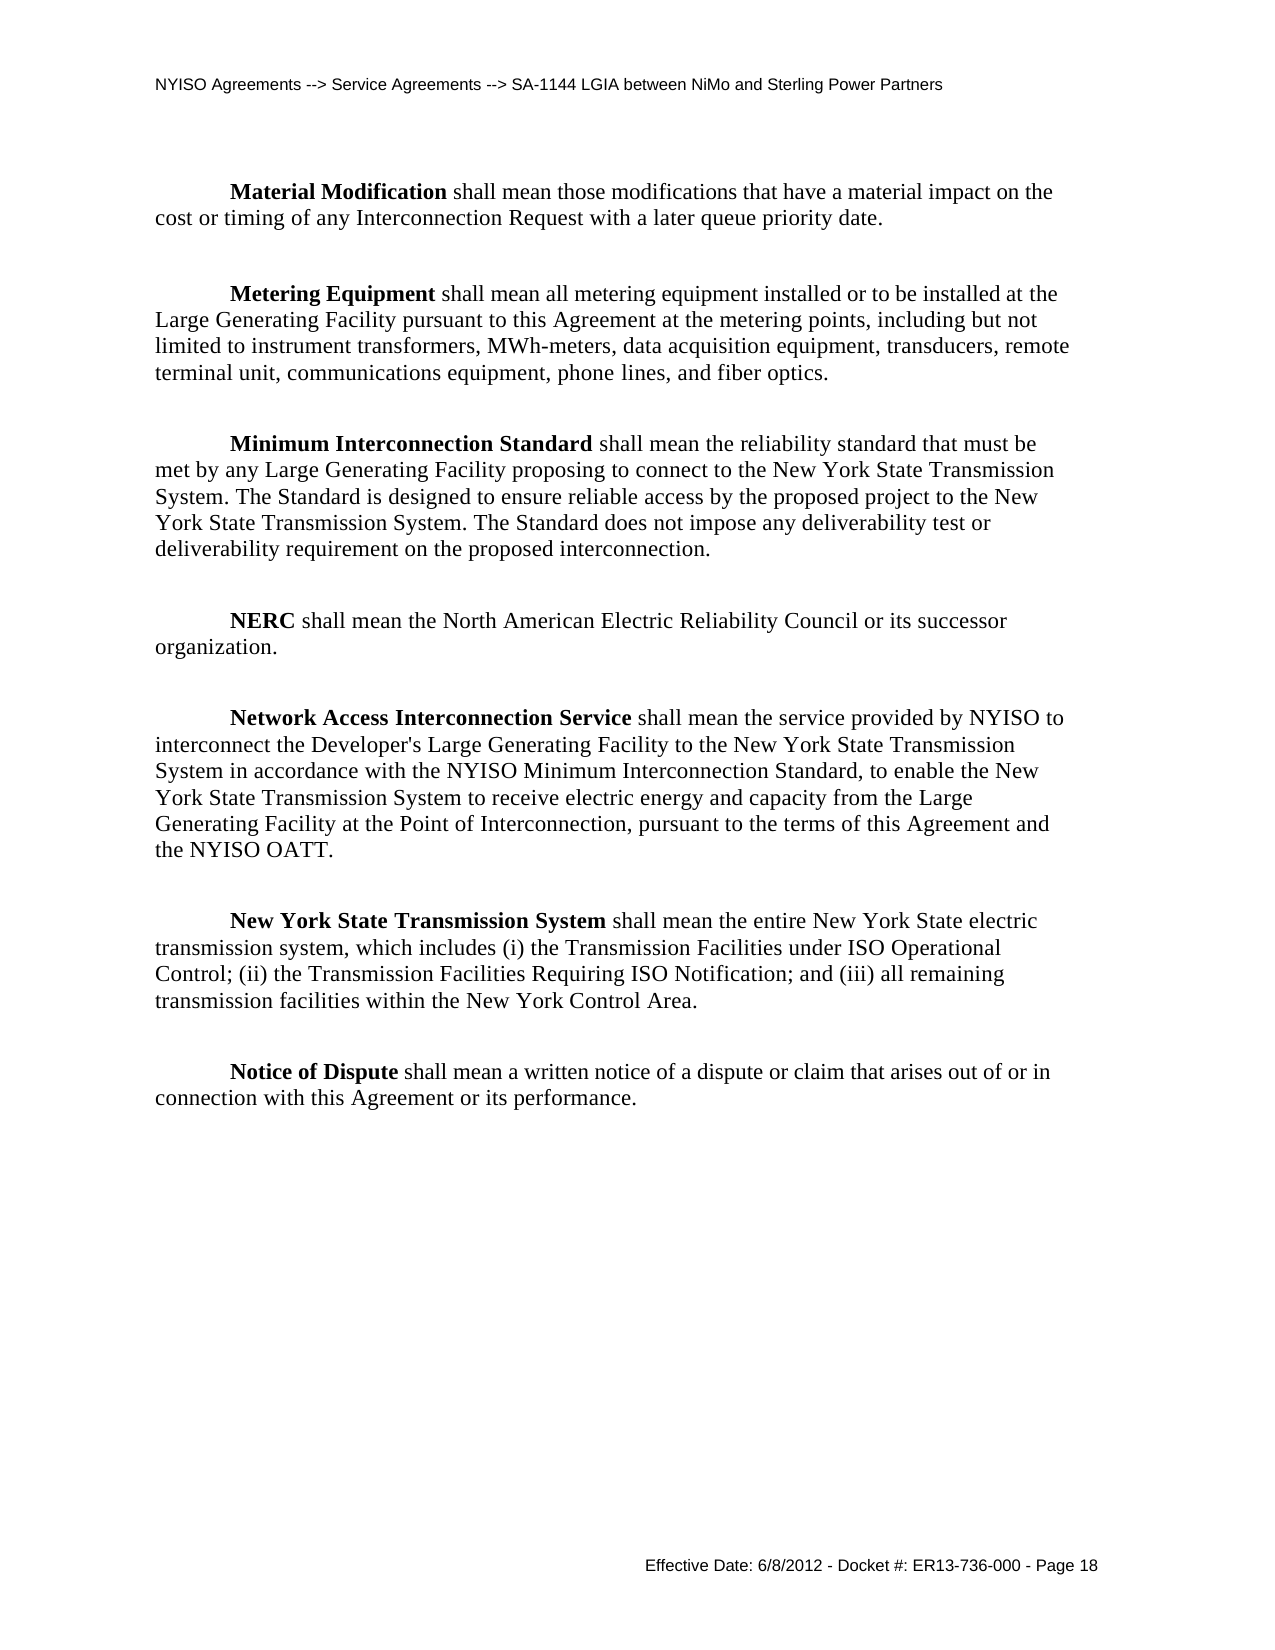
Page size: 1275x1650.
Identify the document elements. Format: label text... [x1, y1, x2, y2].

text NERC shall mean the North American Electric Reliability Council or its successor organization. [155, 607, 1030, 659]
text Minimum Interconnection Standard shall mean the reliability standard that must be met by any Large Generating Facility proposing to connect to the New York State Transmission System. The Standard is designed to ensure reliable access by the proposed project to the New York State Transmission System. The Standard does not impose any deliverability test or deliverability requirement on the proposed interconnection. [155, 430, 1074, 562]
text Metering Equipment shall mean all metering equipment installed or to be installed at the Large Generating Facility pursuant to this Agreement at the metering points, including but not limited to instrument transformers, MWh-meters, data acquisition equipment, transducers, remote terminal unit, communications equipment, phone lines, and fiber optics. [155, 279, 1090, 385]
text New York State Transmission System shall mean the entire New York State electric transmission system, which includes (i) the Transmission Facilities under ISO Operational Control; (ii) the Transmission Facilities Requiring ISO Notification; and (iii) all remaining transmission facilities within the New York Control Area. [155, 908, 1060, 1013]
text Material Modification shall mean those modifications that have a material impact on the cost or timing of any Interconnection Request with a later queue priority date. [155, 178, 1090, 231]
text Notice of Dispute shall mean a written notice of a dispute or claim that arises out of or in connection with this Agreement or its performance. [155, 1058, 1090, 1111]
text Network Access Interconnection Service shall mean the service provided by NYISO to interconnect the Developer's Large Generating Facility to the New York State Transmission System in accordance with the NYISO Minimum Interconnection Standard, to enable the New York State Transmission System to receive electric energy and capacity from the Large Generating Facility at the Point of Interconnection, pursuant to the terms of this Agreement and the NYISO OATT. [155, 704, 1083, 863]
